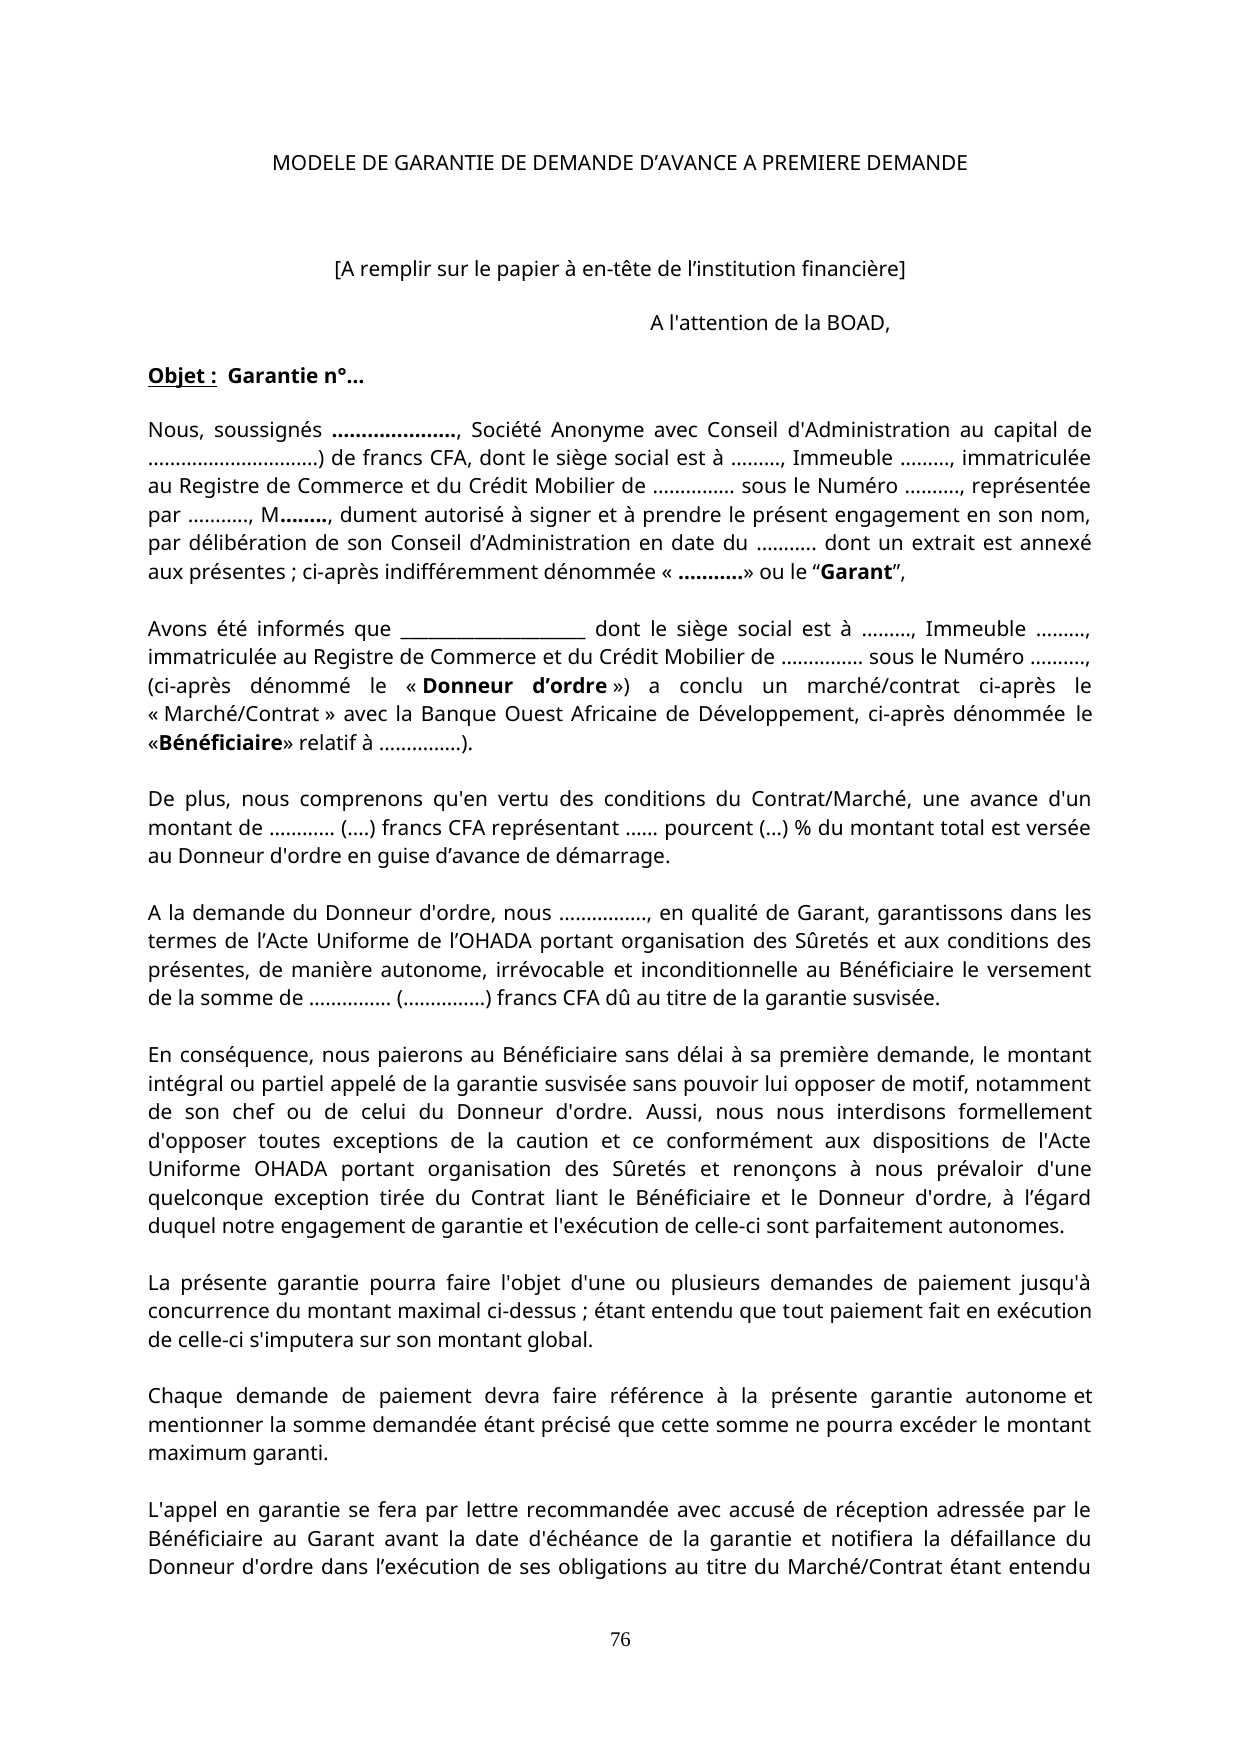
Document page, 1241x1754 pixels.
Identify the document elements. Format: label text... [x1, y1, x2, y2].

text De plus, nous comprenons qu'en vertu des conditions du Contrat/Marché, une avance d'un montant de ………… (….) francs CFA représentant …… pourcent (…) % du montant total est versée au Donneur d'ordre en guise d’avance de démarrage. [148, 784, 1093, 870]
text La présente garantie pourra faire l'objet d'une ou plusieurs demandes de paiement jusqu'à concurrence du montant maximal ci-dessus ; étant entendu que tout paiement fait en exécution de celle-ci s'imputera sur son montant global. [148, 1268, 1093, 1353]
text A l'attention de la BOAD, [148, 308, 1093, 336]
text Avons été informés que ____________________ dont le siège social est à ………, Immeuble ………, immatriculée au Registre de Commerce et du Crédit Mobilier de …………… sous le Numéro ………., (ci-après dénommé le « Donneur d’ordre ») a conclu un marché/contrat ci-après le « Marché/Contrat » avec la Banque Ouest Africaine de Développement, ci-après dénommée le «Bénéficiaire» relatif à ……………). [148, 614, 1093, 756]
text MODELE DE GARANTIE DE DEMANDE D’AVANCE A PREMIERE DEMANDE [148, 148, 1093, 176]
text A la demande du Donneur d'ordre, nous ……………., en qualité de Garant, garantissons dans les termes de l’Acte Uniforme de l’OHADA portant organisation des Sûretés et aux conditions des présentes, de manière autonome, irrévocable et inconditionnelle au Bénéficiaire le versement de la somme de …………… (……………) francs CFA dû au titre de la garantie susvisée. [148, 898, 1093, 1012]
text Objet : Garantie n°… [148, 361, 1093, 390]
text [A remplir sur le papier à en-tête de l’institution financière] [148, 254, 1093, 283]
text Nous, soussignés …………………, Société Anonyme avec Conseil d'Administration au capital de ………………………….) de francs CFA, dont le siège social est à ………, Immeuble ………, immatriculée au Registre de Commerce et du Crédit Mobilier de …………… sous le Numéro ………., représentée par ……….., M…….., dument autorisé à signer et à prendre le présent engagement en son nom, par délibération de son Conseil d’Administration en date du ……….. dont un extrait est annexé aux présentes ; ci-après indifféremment dénommée « ………..» ou le “Garant”, [148, 415, 1093, 585]
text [148, 1495, 1093, 1581]
text Chaque demande de paiement devra faire référence à la présente garantie autonome et mentionner la somme demandée étant précisé que cette somme ne pourra excéder le montant maximum garanti. [148, 1382, 1093, 1467]
text En conséquence, nous paierons au Bénéficiaire sans délai à sa première demande, le montant intégral ou partiel appelé de la garantie susvisée sans pouvoir lui opposer de motif, notamment de son chef ou de celui du Donneur d'ordre. Aussi, nous nous interdisons formellement d'opposer toutes exceptions de la caution et ce conformément aux dispositions de l'Acte Uniforme OHADA portant organisation des Sûretés et renonçons à nous prévaloir d'une quelconque exception tirée du Contrat liant le Bénéficiaire et le Donneur d'ordre, à l’égard duquel notre engagement de garantie et l'exécution de celle-ci sont parfaitement autonomes. [148, 1040, 1093, 1239]
